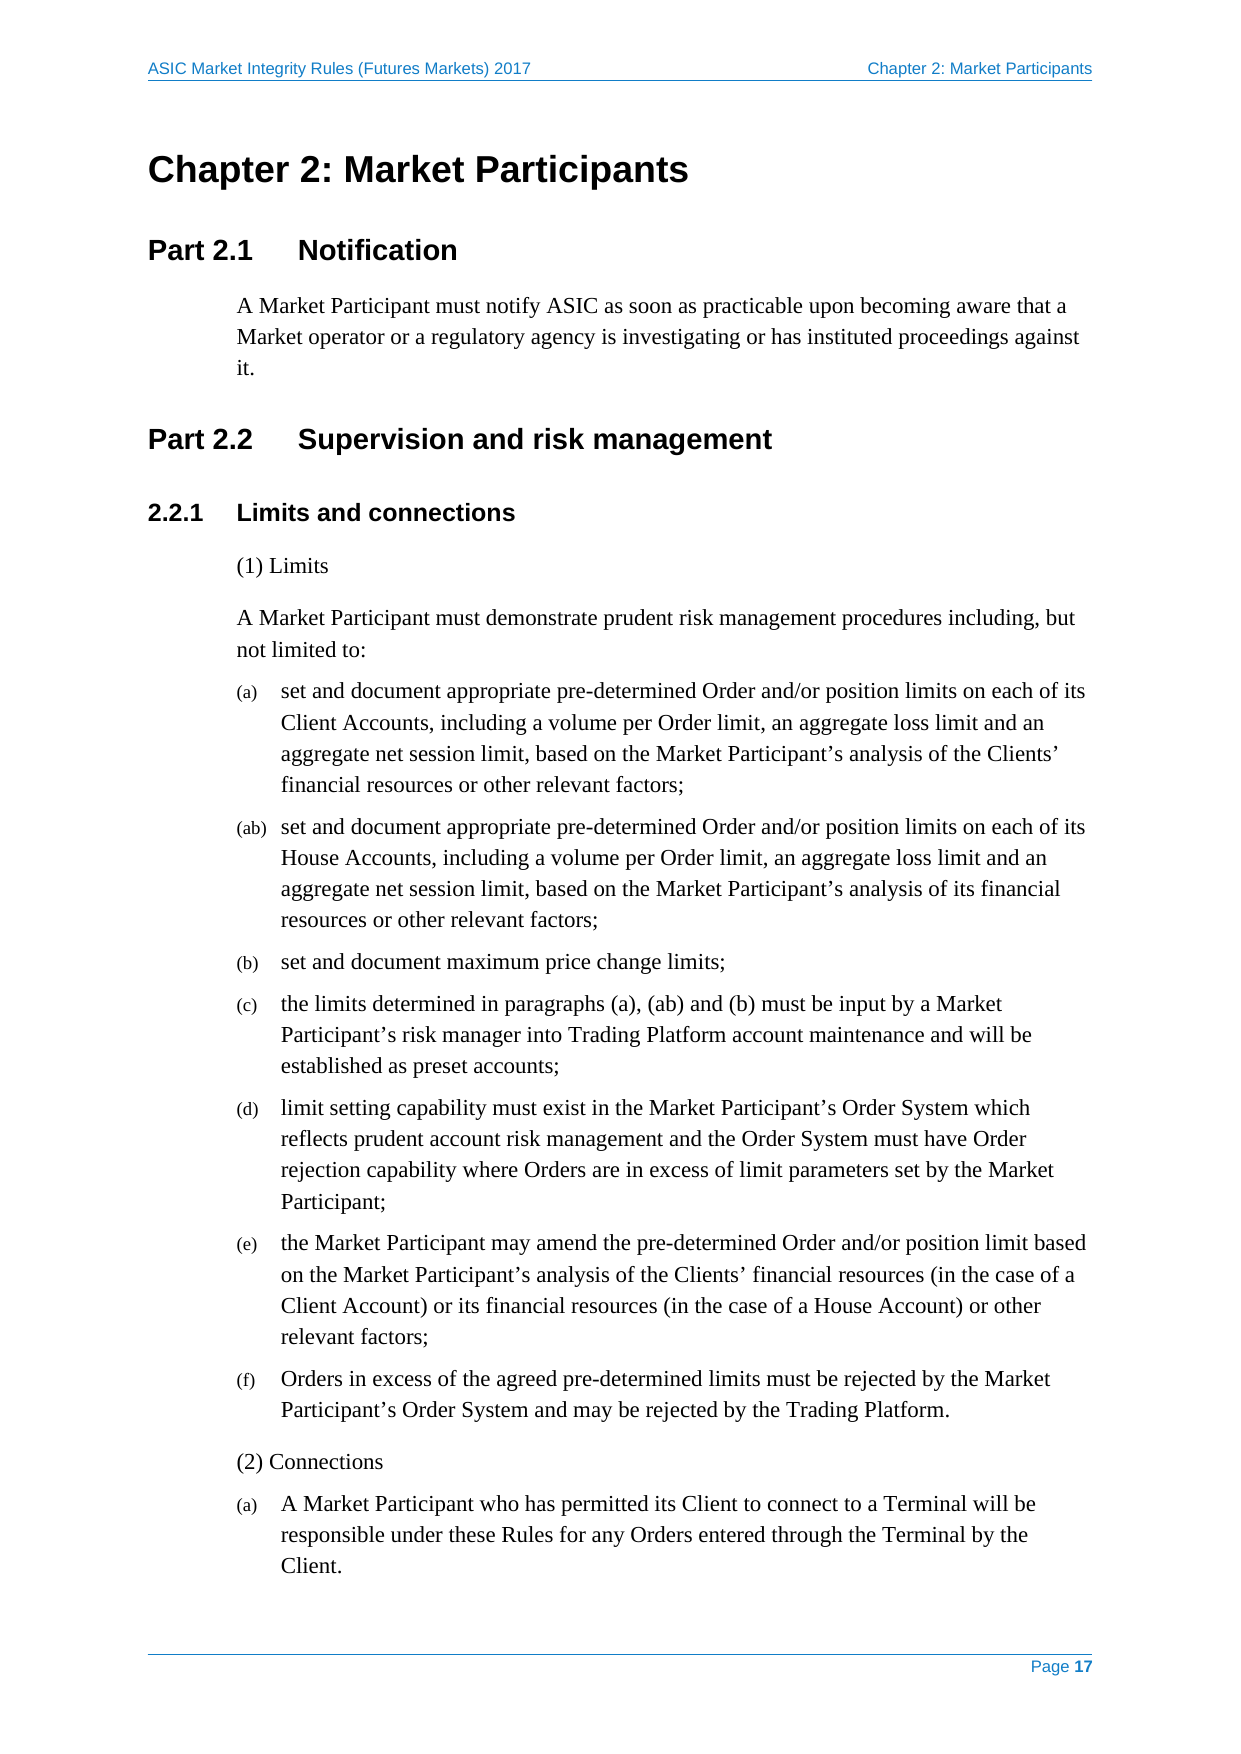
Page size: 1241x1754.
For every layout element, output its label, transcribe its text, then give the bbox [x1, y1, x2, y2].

text (2) Connections [236, 1443, 1092, 1474]
text (1) Limits [236, 547, 1092, 579]
text set and document maximum price change limits; [236, 943, 1092, 974]
text A Market Participant must demonstrate prudent risk management procedures including, but not limited to: [236, 599, 1092, 662]
subtitle Chapter 2: Market Participants [148, 148, 1092, 191]
text A Market Participant must notify ASIC as soon as practicable upon becoming aware that a Market operator or a regulatory agency is investigating or has instituted proceedings against it. [236, 287, 1092, 381]
text limit setting capability must exist in the Market Participant’s Order System which reflects prudent account risk management and the Order System must have Order rejection capability where Orders are in excess of limit parameters set by the Market Participant; [236, 1089, 1092, 1214]
list (ab) set and document appropriate pre-determined Order and/or position limits on each of its House Accounts, including a volume per Order limit, an aggregate loss limit and an aggregate net session limit, based on the Market Participant’s analysis of its financial resources or other relevant factors; [236, 808, 1092, 933]
text A Market Participant who has permitted its Client to connect to a Terminal will be responsible under these Rules for any Orders entered through the Terminal by the Client. [236, 1485, 1092, 1579]
text the Market Participant may amend the pre-determined Order and/or position limit based on the Market Participant’s analysis of the Clients’ financial resources (in the case of a Client Account) or its financial resources (in the case of a House Account) or other relevant factors; [236, 1224, 1092, 1349]
subtitle Part 2.2 Supervision and risk management [148, 422, 1092, 456]
text set and document appropriate pre-determined Order and/or position limits on each of its Client Accounts, including a volume per Order limit, an aggregate loss limit and an aggregate net session limit, based on the Market Participant’s analysis of the Clients’ financial resources or other relevant factors; [236, 672, 1092, 797]
text the limits determined in paragraphs (a), (ab) and (b) must be input by a Market Participant’s risk manager into Trading Platform account maintenance and will be established as preset accounts; [236, 985, 1092, 1079]
text Orders in excess of the agreed pre-determined limits must be rejected by the Market Participant’s Order System and may be rejected by the Trading Platform. [236, 1360, 1092, 1422]
subtitle 2.2.1 Limits and connections [148, 497, 1092, 527]
subtitle Part 2.1 Notification [148, 232, 1092, 266]
